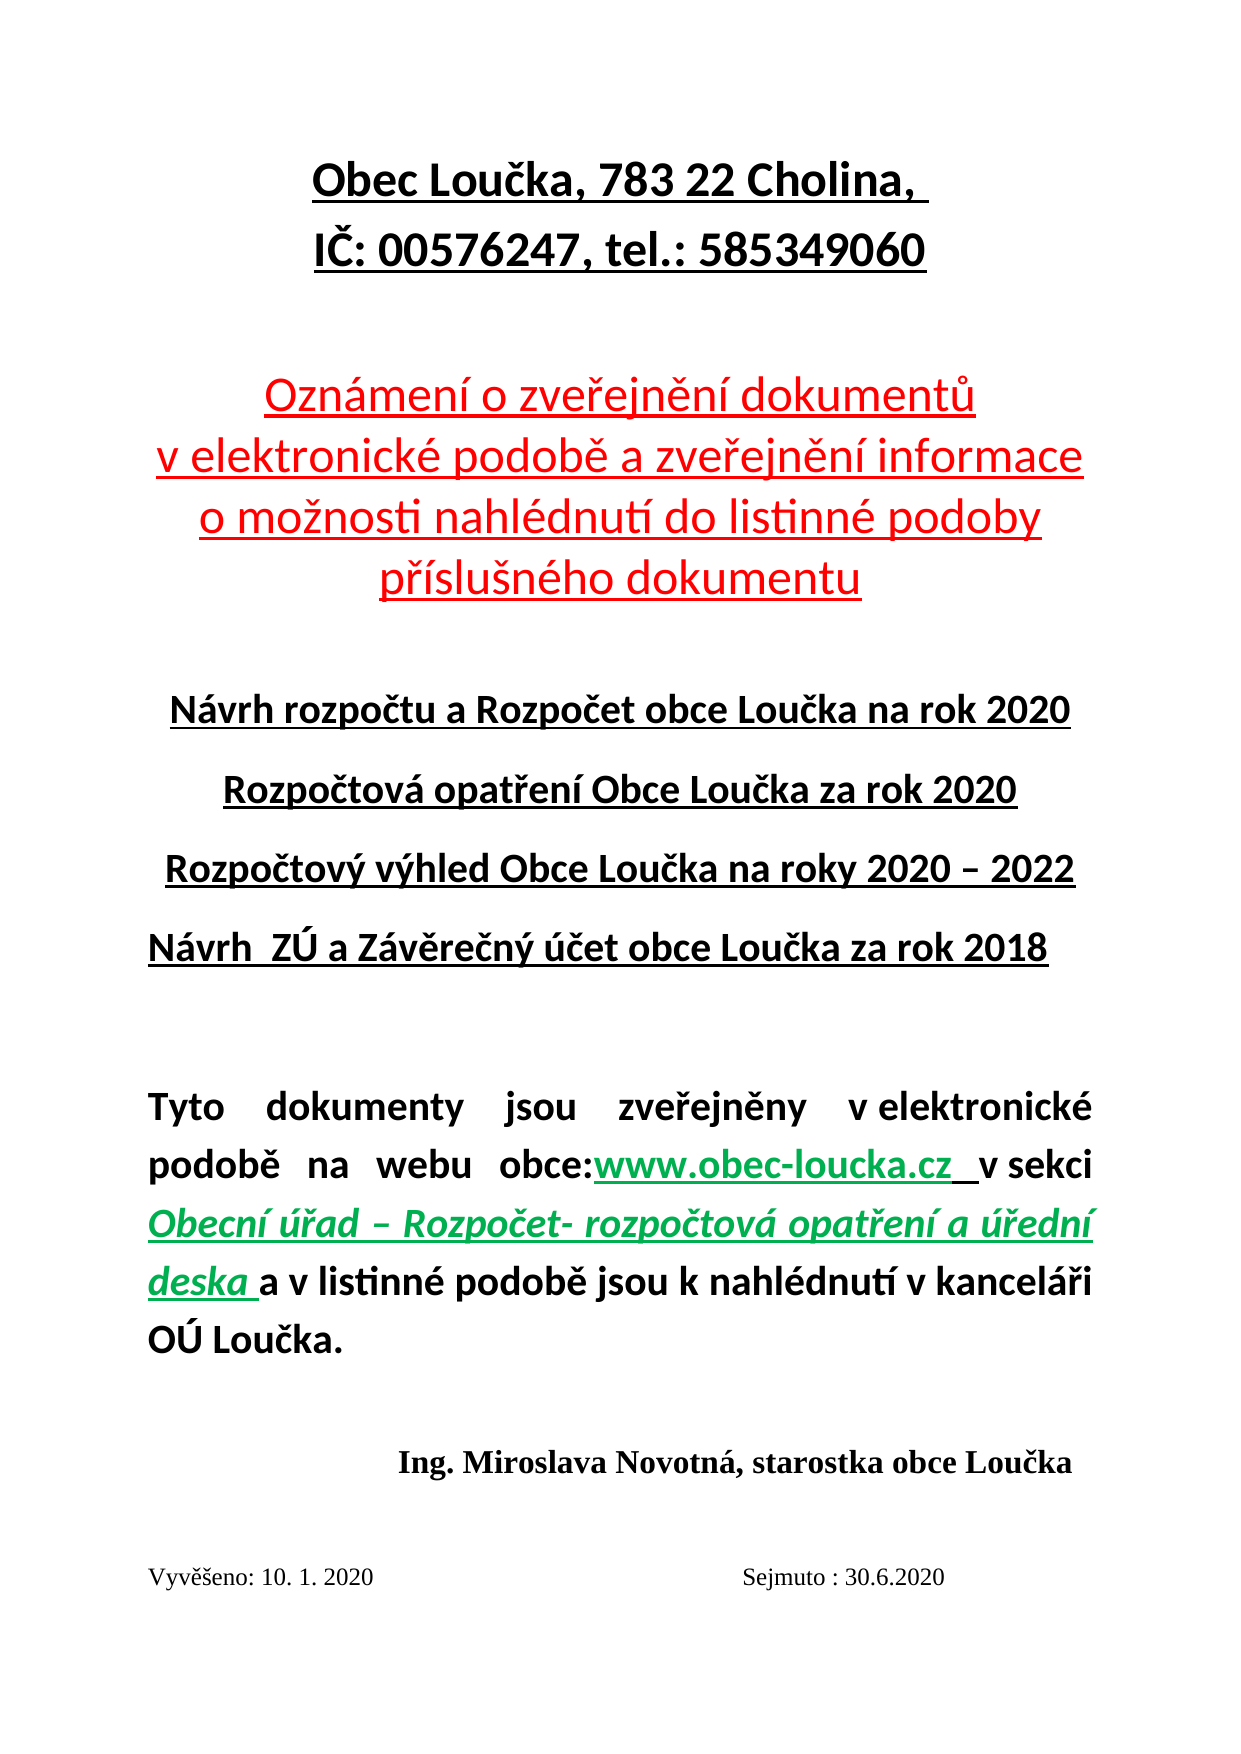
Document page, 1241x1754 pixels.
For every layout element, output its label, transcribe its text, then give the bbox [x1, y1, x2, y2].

text Tyto dokumenty jsou zveřejněny v elektronické podobě na webu obce:www.obec-loucka.cz v sekci Obecní úřad – Rozpočet- rozpočtová opatření a úřední deska a v listinné podobě jsou k nahlédnutí v kanceláři OÚ Loučka. [148, 1243, 1093, 1364]
text Obec Loučka, 783 22 Cholina, IČ: 00576247, tel.: 585349060 [148, 148, 1093, 279]
text Návrh ZÚ a Závěrečný účet obce Loučka za rok 2018 [148, 921, 1093, 972]
text Vyvěšeno: 10. 1. 2020 Sejmuto : 30.6.2020 [148, 1562, 1093, 1591]
text Návrh rozpočtu a Rozpočet obce Loučka na rok 2020 [148, 683, 1093, 734]
text Oznámení o zveřejnění dokumentů v elektronické podobě a zveřejnění informace o možnosti nahlédnutí do listinné podoby příslušného dokumentu [148, 362, 1093, 607]
text Ing. Miroslava Novotná, starostka obce Loučka [148, 1443, 1093, 1481]
text Rozpočtová opatření Obce Loučka za rok 2020 [148, 763, 1093, 813]
text Tyto dokumenty jsou zveřejněny v elektronické podobě na webu obce:www.obec-loucka.cz v sekci Obecní úřad – Rozpočet- rozpočtová opatření a úřední deska a v listinné podobě jsou k nahlédnutí v kanceláři OÚ Loučka. [148, 1080, 1093, 1240]
text Rozpočtový výhled Obce Loučka na roky 2020 – 2022 [148, 842, 1093, 893]
